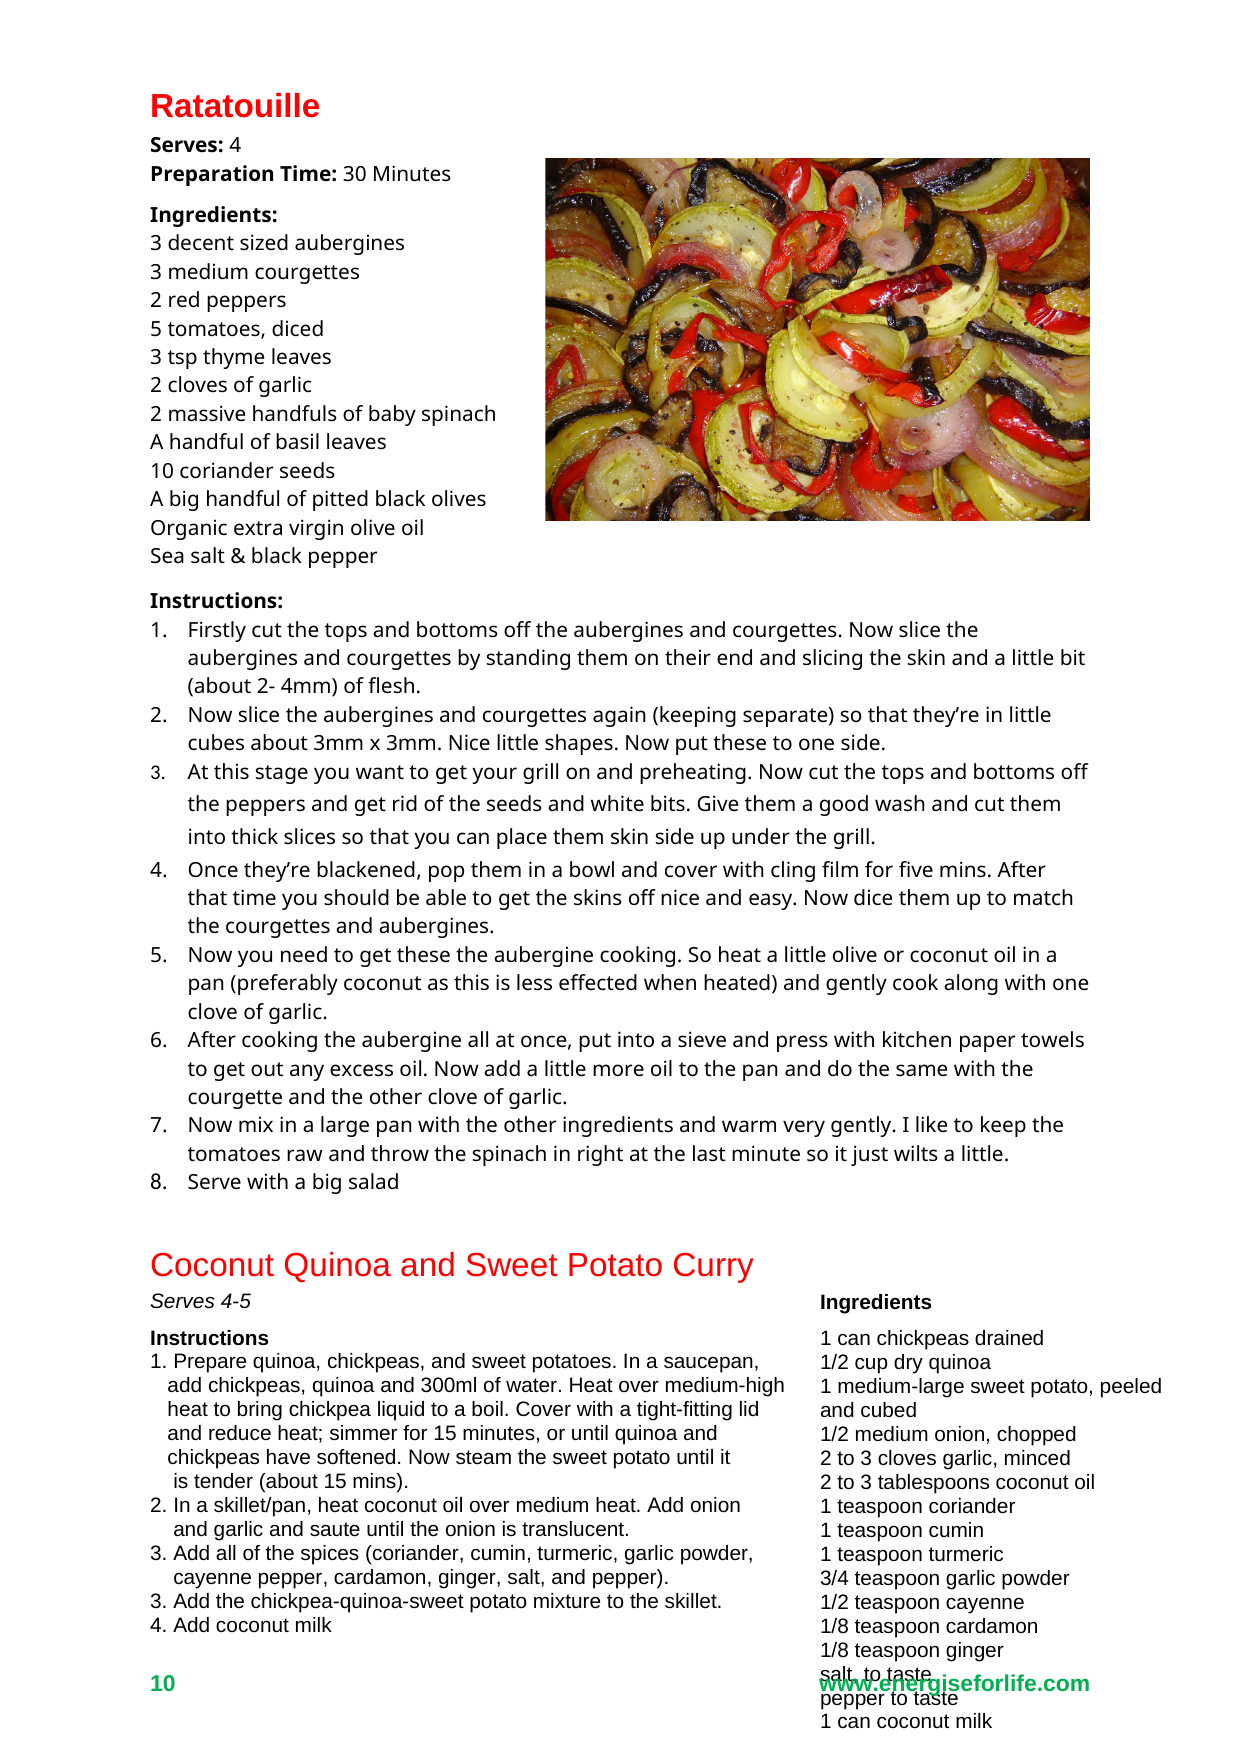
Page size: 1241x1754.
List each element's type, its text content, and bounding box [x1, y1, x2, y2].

text 10 coriander seeds [150, 456, 545, 484]
text 5 tomatoes, diced [150, 314, 545, 342]
text Serves: 4 [150, 131, 1090, 159]
text A handful of basil leaves [150, 427, 545, 456]
text Preparation Time: 30 Minutes [150, 159, 545, 187]
text Serves 4-5 [150, 1289, 1090, 1313]
list At this stage you want to get your grill on and preheating. Now cut the tops and bottoms off the peppers and get rid of the seeds and white bits. Give them a good wash and cut them into thick slices so that you can place them skin side up under the grill. [150, 757, 1090, 851]
text A big handful of pitted black olives [150, 484, 545, 513]
text 2 red peppers [150, 285, 545, 314]
text 3 decent sized aubergines [150, 228, 545, 257]
text 3. Add all of the spices (coriander, cumin, turmeric, garlic powder, cayenne pepper, cardamon, ginger, salt, and pepper). [150, 1541, 1090, 1589]
text Instructions [150, 1325, 1090, 1349]
list After cooking the aubergine all at once, put into a sieve and press with kitchen paper towels to get out any excess oil. Now add a little more oil to the pan and do the same with the courgette and the other clove of garlic. [150, 1025, 1090, 1111]
text 2. In a skillet/pan, heat coconut oil over medium heat. Add onion and garlic and saute until the onion is translucent. [150, 1493, 1090, 1541]
text 3 tsp thyme leaves [150, 342, 545, 371]
text 2 cloves of garlic [150, 371, 545, 399]
list Now you need to get these the aubergine cooking. So heat a little olive or coconut oil in a pan (preferably coconut as this is less effected when heated) and gently cook along with one clove of garlic. [150, 940, 1090, 1025]
text 3. Add the chickpea-quinoa-sweet potato mixture to the skillet. [150, 1589, 1090, 1613]
text Ingredients: [150, 200, 545, 228]
text Coconut Quinoa and Sweet Potato Curry [150, 1245, 1090, 1283]
list Firstly cut the tops and bottoms off the aubergines and courgettes. Now slice the aubergines and courgettes by standing them on their end and slicing the skin and a little bit (about 2- 4mm) of flesh. [150, 615, 1090, 700]
text 1. Prepare quinoa, chickpeas, and sweet potatoes. In a saucepan, add chickpeas, quinoa and 300ml of water. Heat over medium-high heat to bring chickpea liquid to a boil. Cover with a tight-fitting lid and reduce heat; simmer for 15 minutes, or until quinoa and chickpeas have softened. Now steam the sweet potato until it is tender (about 15 mins). [150, 1349, 1090, 1493]
text Organic extra virgin olive oil [150, 513, 1090, 541]
list Now mix in a large pan with the other ingredients and warm very gently. I like to keep the tomatoes raw and throw the spinach in right at the last minute so it just wilts a little. [150, 1111, 1090, 1167]
text 4. Add coconut milk [150, 1613, 1090, 1637]
text Instructions: [150, 586, 1090, 615]
text Sea salt & black pepper [150, 541, 1090, 569]
text Ratatouille [150, 86, 1090, 125]
list Serve with a big salad [150, 1167, 1090, 1196]
list Now slice the aubergines and courgettes again (keeping separate) so that they’re in little cubes about 3mm x 3mm. Nice little shapes. Now put these to one side. [150, 700, 1090, 757]
list Once they’re blackened, pop them in a bowl and cover with cling film for five mins. After that time you should be able to get the skins off nice and easy. Now dice them up to match the courgettes and aubergines. [150, 855, 1090, 940]
text 3 medium courgettes [150, 257, 545, 285]
text 2 massive handfuls of baby spinach [150, 399, 545, 427]
